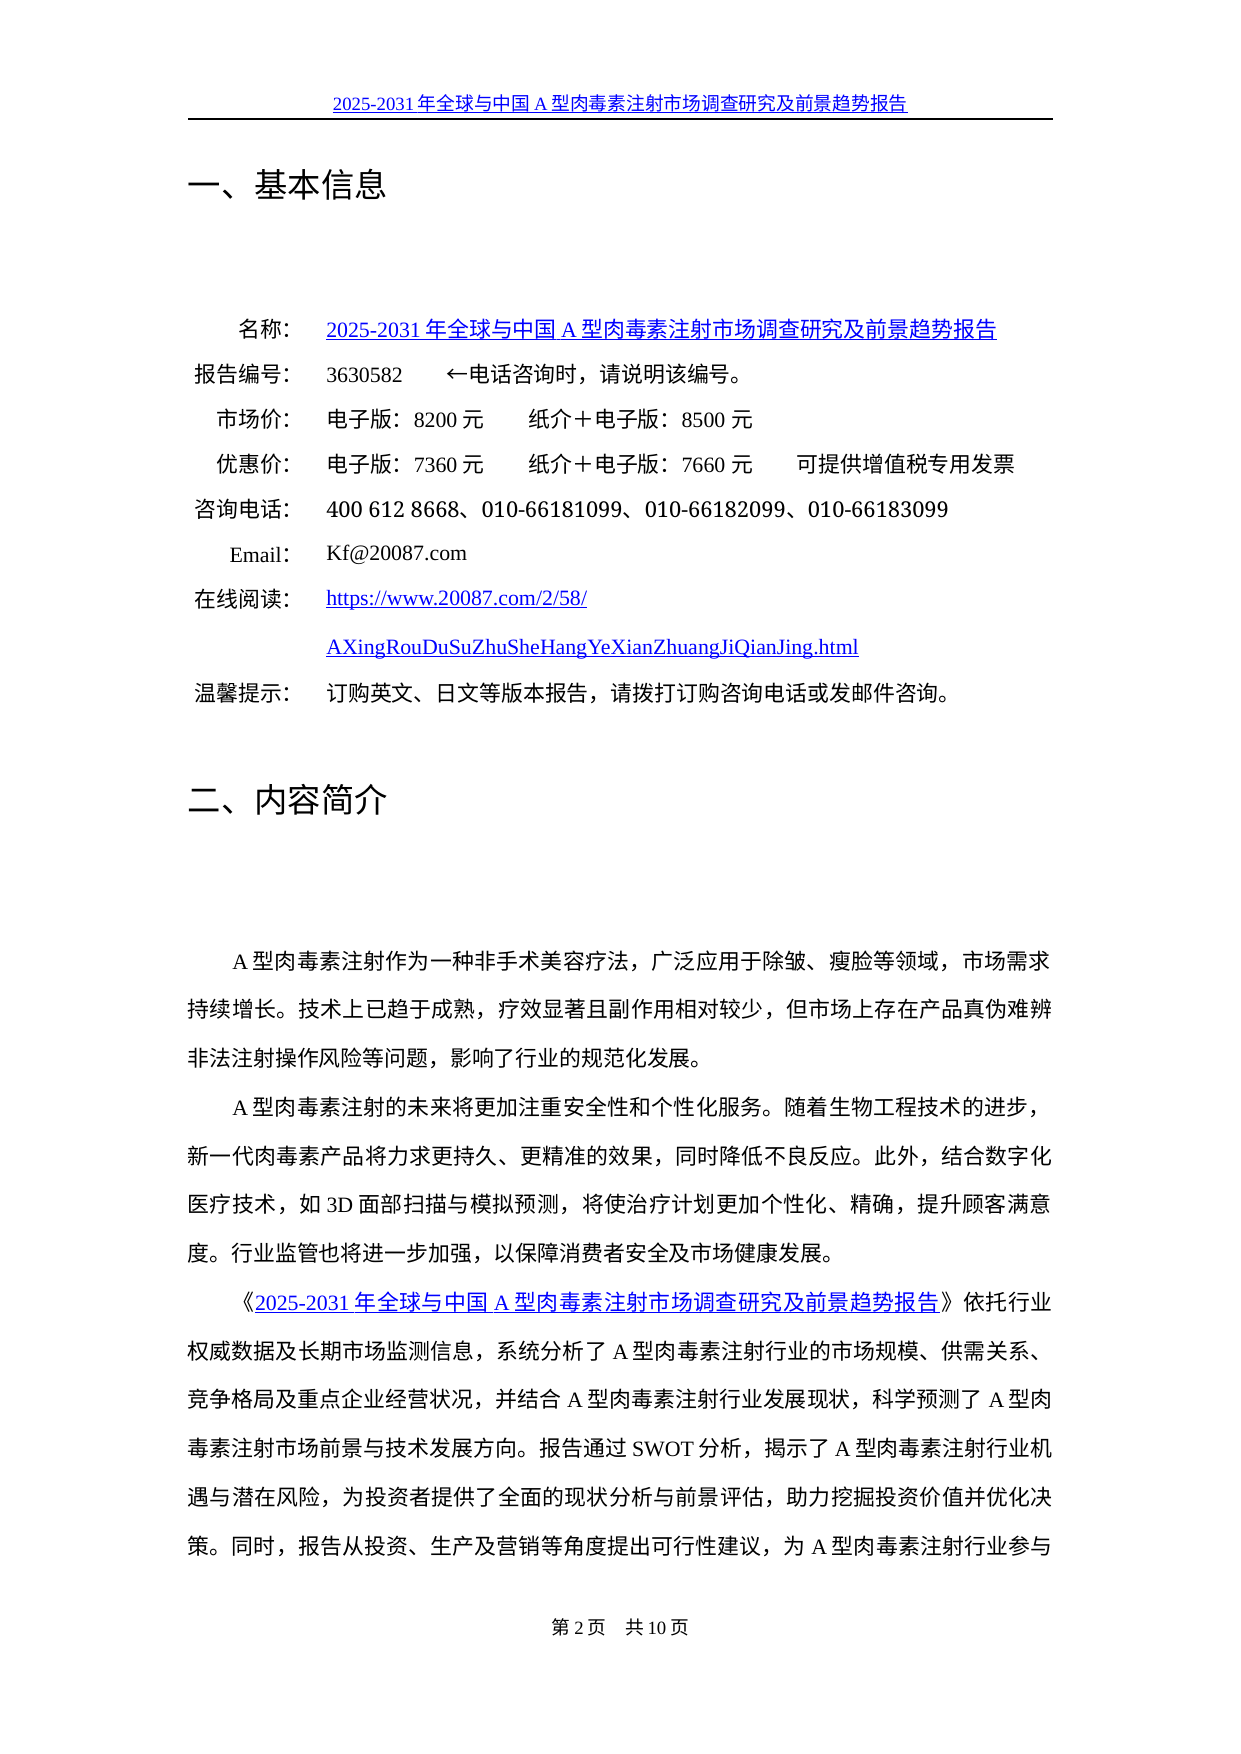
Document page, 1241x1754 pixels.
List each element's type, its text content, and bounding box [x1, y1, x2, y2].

table_cell 咨询电话： [167, 492, 315, 537]
table_cell 报告编号： [167, 357, 315, 402]
table_header 名称： [167, 312, 315, 357]
table_cell 在线阅读： [167, 582, 315, 675]
table_cell Kf@20087.com [315, 537, 1073, 582]
table_cell 电子版：8200 元 纸介＋电子版：8500 元 [315, 402, 1073, 447]
title 一、基本信息 [187, 150, 1053, 215]
table_cell Email： [167, 537, 315, 582]
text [187, 943, 1053, 1561]
table_header 2025-2031年全球与中国A型肉毒素注射市场调查研究及前景趋势报告 [315, 312, 1073, 357]
table_cell 订购英文、日文等版本报告，请拨打订购咨询电话或发邮件咨询。 [315, 675, 1073, 720]
table_cell [315, 582, 1073, 675]
table_cell 3630582 ←电话咨询时，请说明该编号。 [315, 357, 1073, 402]
table_cell 电子版：7360 元 纸介＋电子版：7660 元 可提供增值税专用发票 [315, 447, 1073, 492]
table_cell 优惠价： [167, 447, 315, 492]
title 二、内容简介 [187, 766, 1053, 831]
table_cell 市场价： [167, 402, 315, 447]
table_cell 温馨提示： [167, 675, 315, 720]
table_cell 400 612 8668、010-66181099、010-66182099、010-66183099 [315, 492, 1073, 537]
